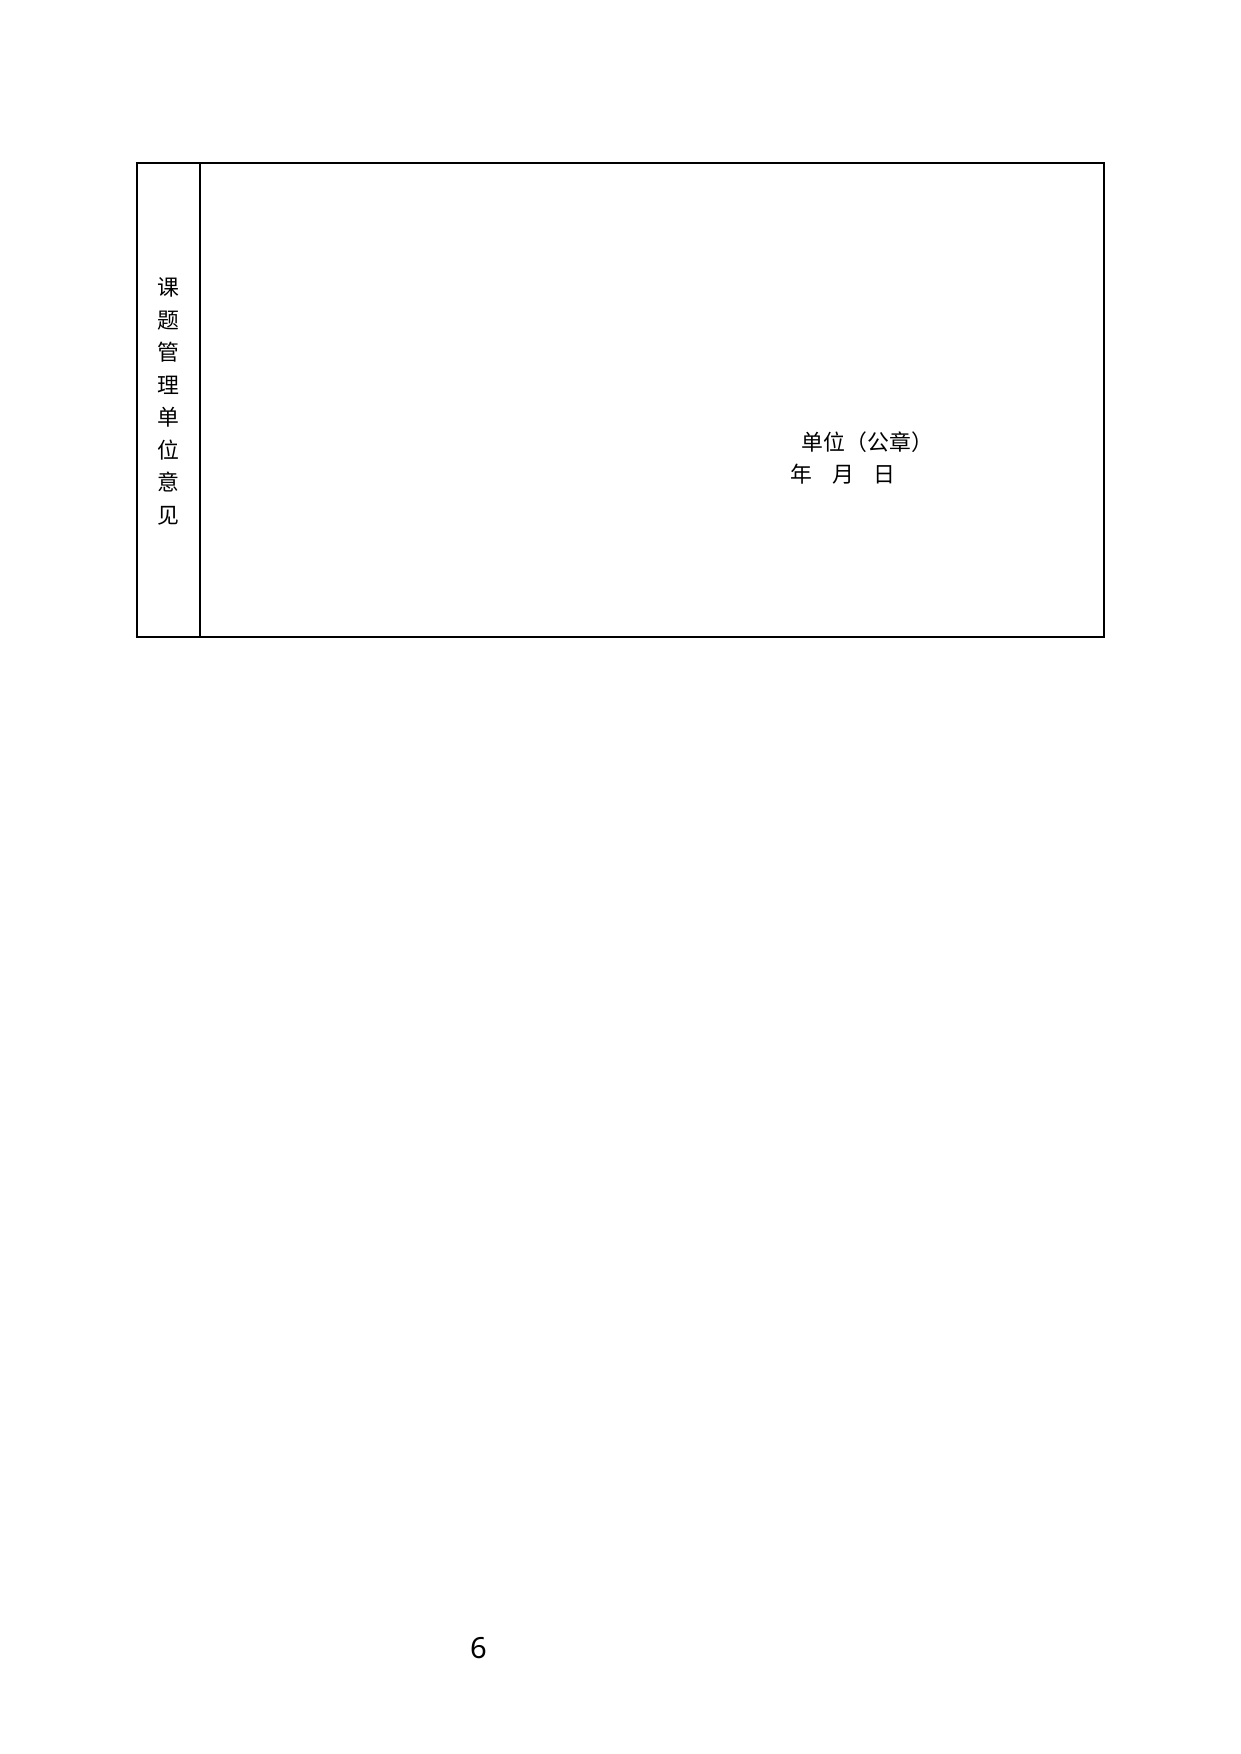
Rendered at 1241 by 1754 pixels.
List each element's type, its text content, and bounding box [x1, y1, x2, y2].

table_cell 课题管理单位意见 [138, 164, 199, 636]
table_cell 单位（公章） 年 月 日 [201, 164, 1103, 636]
